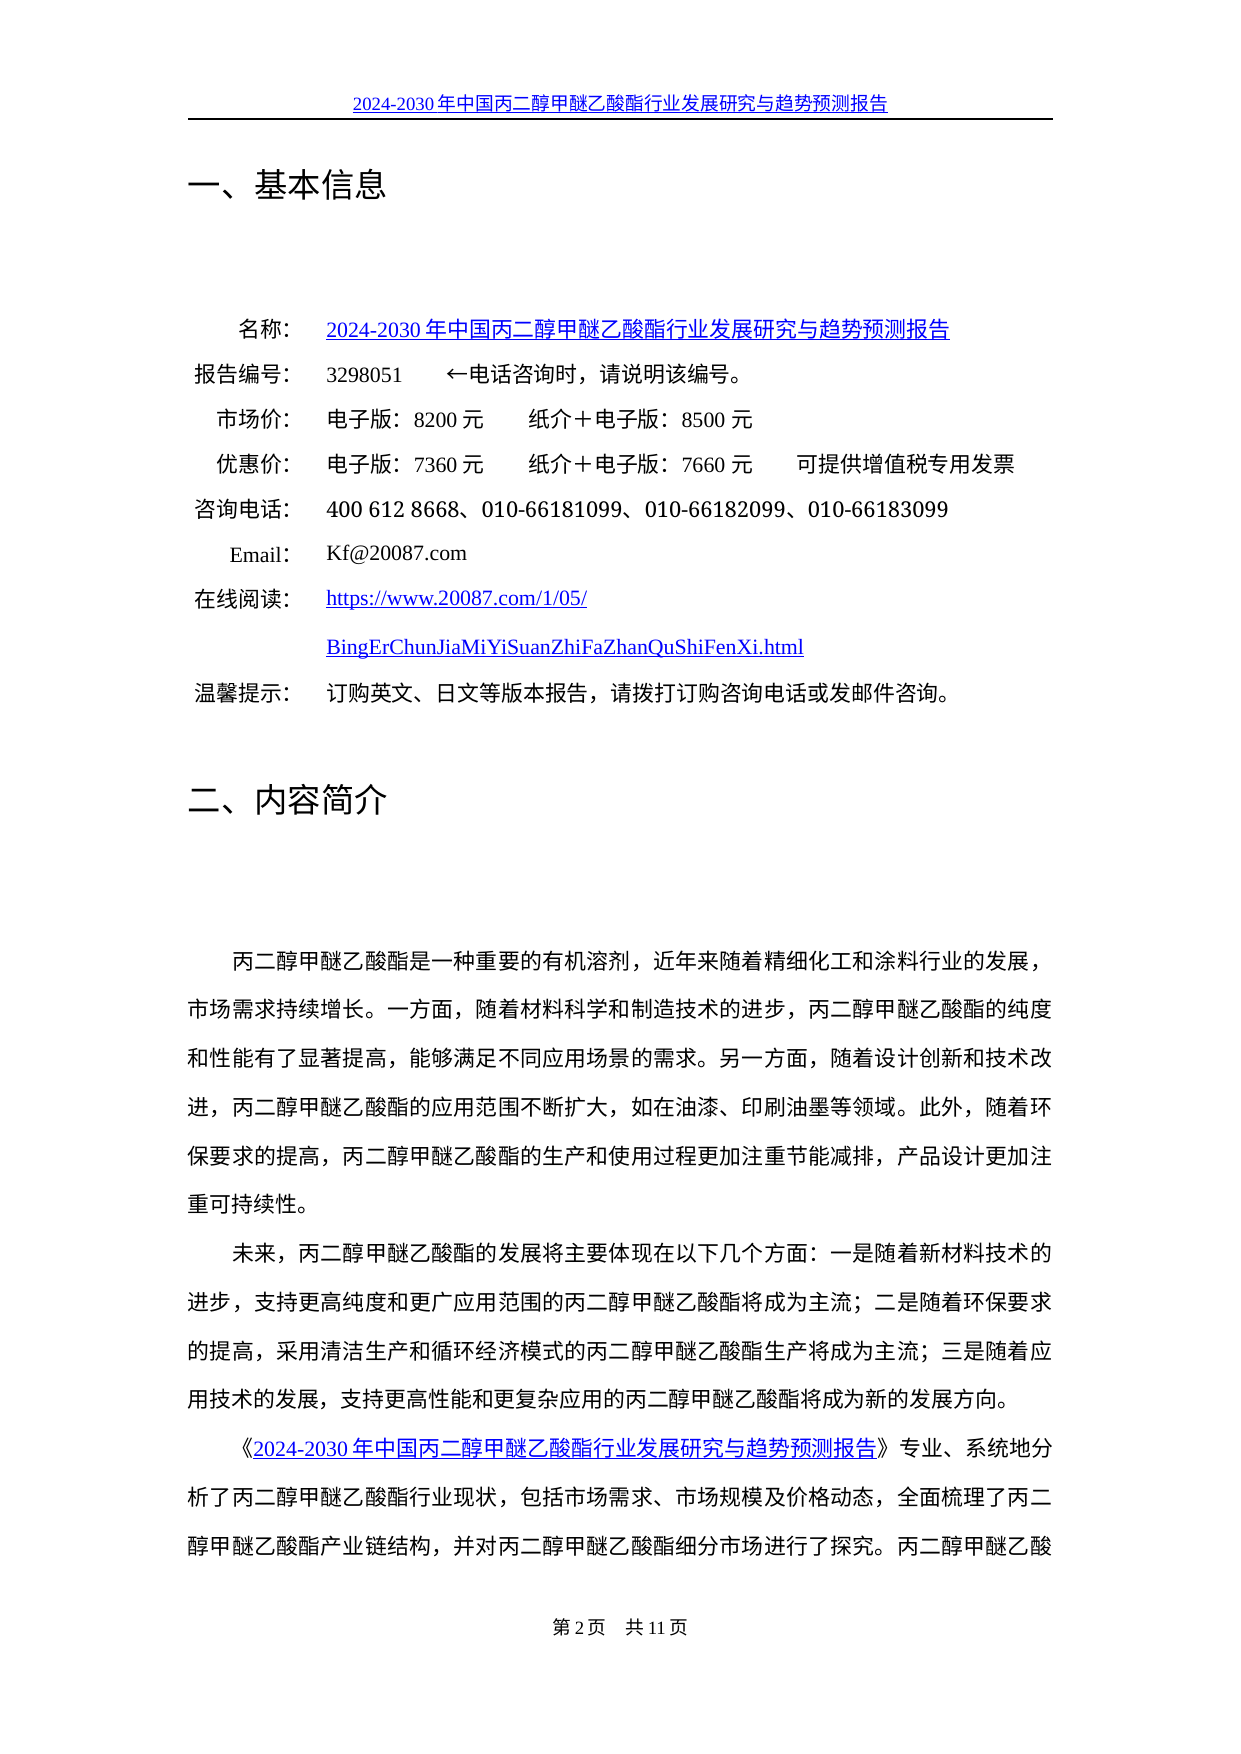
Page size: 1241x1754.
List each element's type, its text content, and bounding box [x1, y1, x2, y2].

table_cell 电子版：7360 元 纸介＋电子版：7660 元 可提供增值税专用发票 [315, 447, 1073, 492]
table_header 名称： [167, 312, 315, 357]
table_cell [315, 582, 1073, 675]
table_cell 400 612 8668、010-66181099、010-66182099、010-66183099 [315, 492, 1073, 537]
table_cell 电子版：8200 元 纸介＋电子版：8500 元 [315, 402, 1073, 447]
table_cell 市场价： [167, 402, 315, 447]
table_cell 优惠价： [167, 447, 315, 492]
table_header 2024-2030年中国丙二醇甲醚乙酸酯行业发展研究与趋势预测报告 [315, 312, 1073, 357]
table_cell 在线阅读： [167, 582, 315, 675]
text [187, 943, 1053, 1561]
table_cell 3298051 ←电话咨询时，请说明该编号。 [315, 357, 1073, 402]
table_cell 报告编号： [167, 357, 315, 402]
table_cell Kf@20087.com [315, 537, 1073, 582]
title 一、基本信息 [187, 150, 1053, 215]
table_cell Email： [167, 537, 315, 582]
table_cell 咨询电话： [167, 492, 315, 537]
table_cell 温馨提示： [167, 675, 315, 720]
title 二、内容简介 [187, 766, 1053, 831]
table_cell 订购英文、日文等版本报告，请拨打订购咨询电话或发邮件咨询。 [315, 675, 1073, 720]
